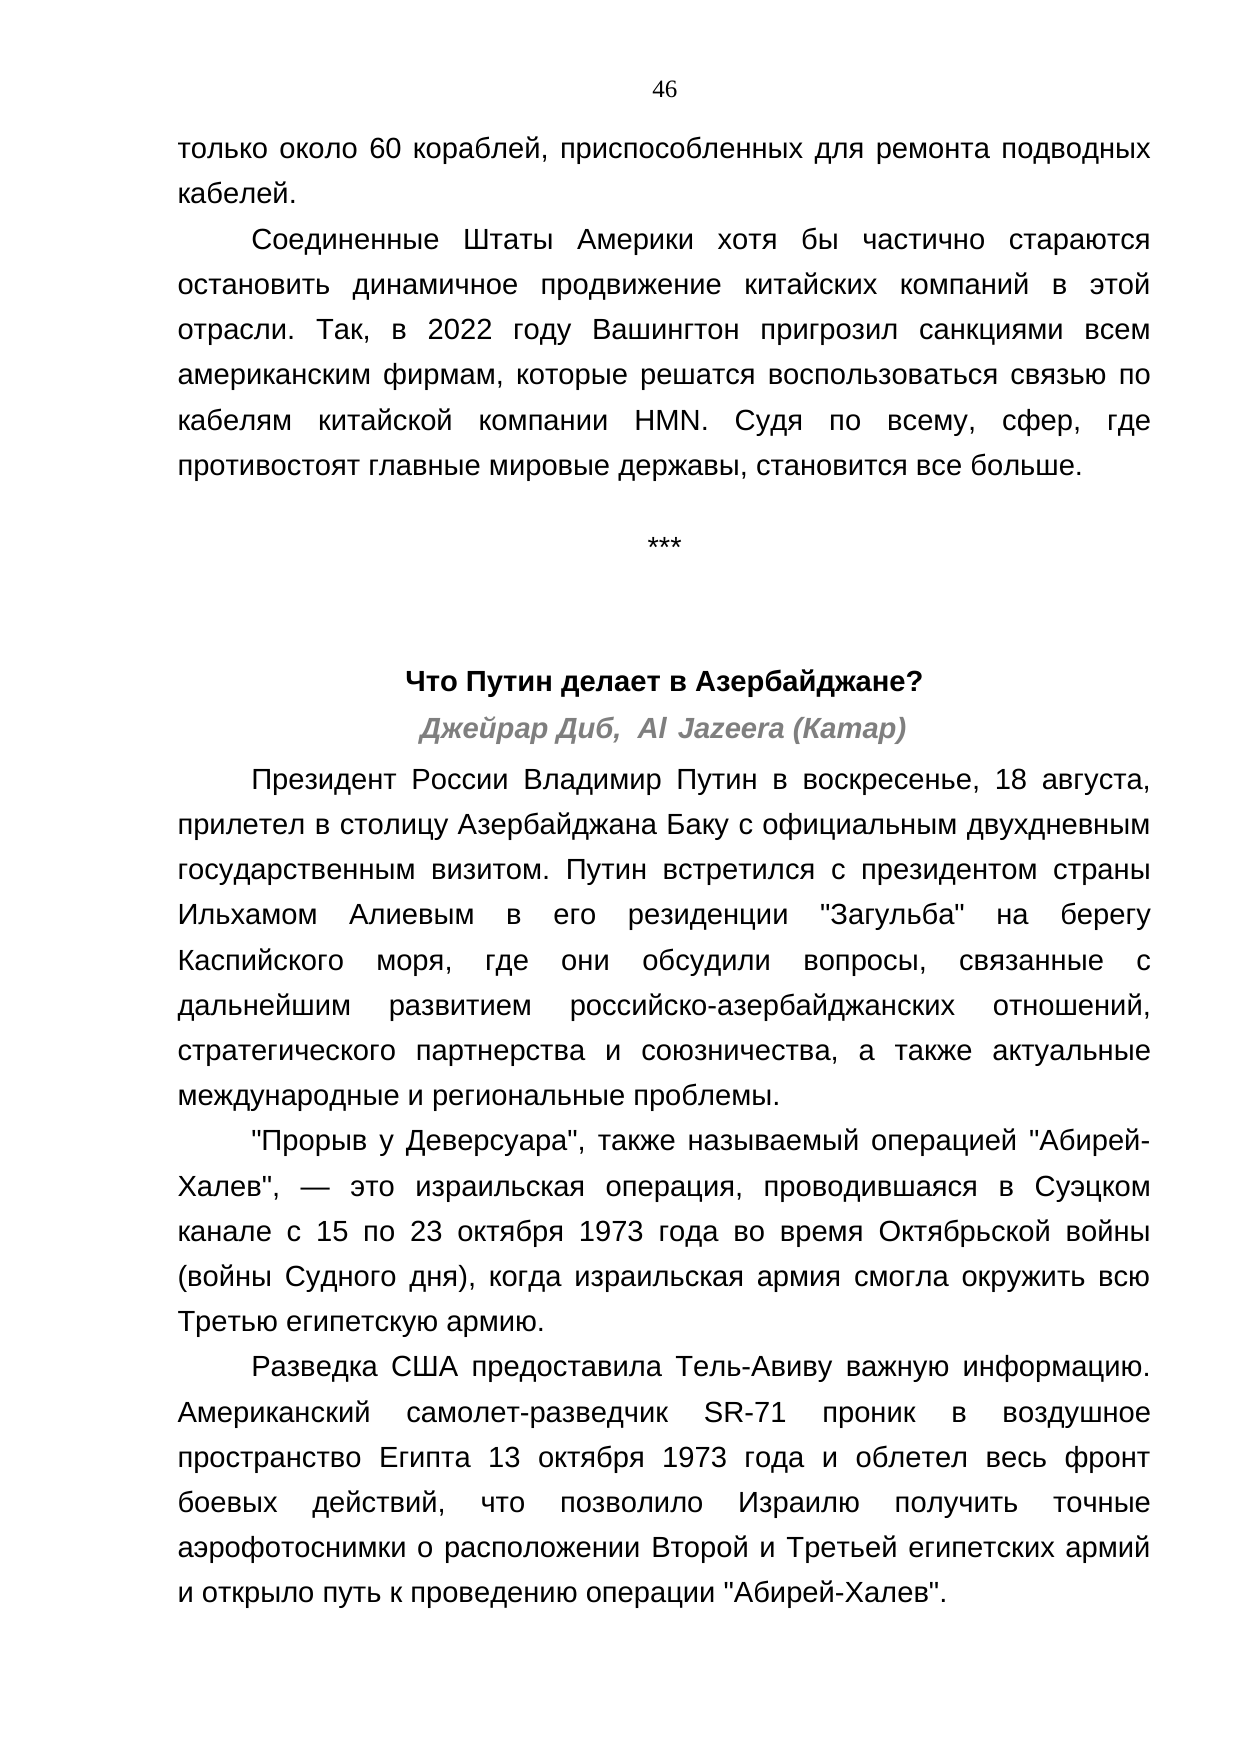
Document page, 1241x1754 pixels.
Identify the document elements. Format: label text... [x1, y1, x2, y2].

text Соединенные Штаты Америки хотя бы частично стараются остановить динамичное продвижение китайских компаний в этой отрасли. Так, в 2022 году Вашингтон пригрозил санкциями всем американским фирмам, которые решатся воспользоваться связью по кабелям китайской компании HMN. Судя по всему, сфер, где противостоят главные мировые державы, становится все больше. [177, 222, 1152, 481]
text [177, 131, 1152, 210]
subtitle Что Путин делает в Азербайджане? [177, 664, 1152, 698]
text Джейрар Диб, Al Jazeera (Катар) [177, 711, 1152, 745]
text Президент России Владимир Путин в воскресенье, 18 августа, прилетел в столицу Азербайджана Баку с официальным двухдневным государственным визитом. Путин встретился с президентом страны Ильхамом Алиевым в его резиденции "Загульба" на берегу Каспийского моря, где они обсудили вопросы, связанные с дальнейшим развитием российско-азербайджанских отношений, стратегического партнерства и союзничества, а также актуальные международные и региональные проблемы. [177, 762, 1152, 1112]
text "Прорыв у Деверсуара", также называемый операцией "Абирей-Халев", — это израильская операция, проводившаяся в Суэцком канале с 15 по 23 октября 1973 года во время Октябрьской войны (войны Судного дня), когда израильская армия смогла окружить всю Третью египетскую армию. [177, 1123, 1152, 1338]
text Разведка США предоставила Тель-Авиву важную информацию. Американский самолет-разведчик SR-71 проник в воздушное пространство Египта 13 октября 1973 года и облетел весь фронт боевых действий, что позволило Израилю получить точные аэрофотоснимки о расположении Второй и Третьей египетских армий и открыло путь к проведению операции "Абирей-Халев". [177, 1349, 1152, 1609]
text *** [177, 530, 1152, 564]
